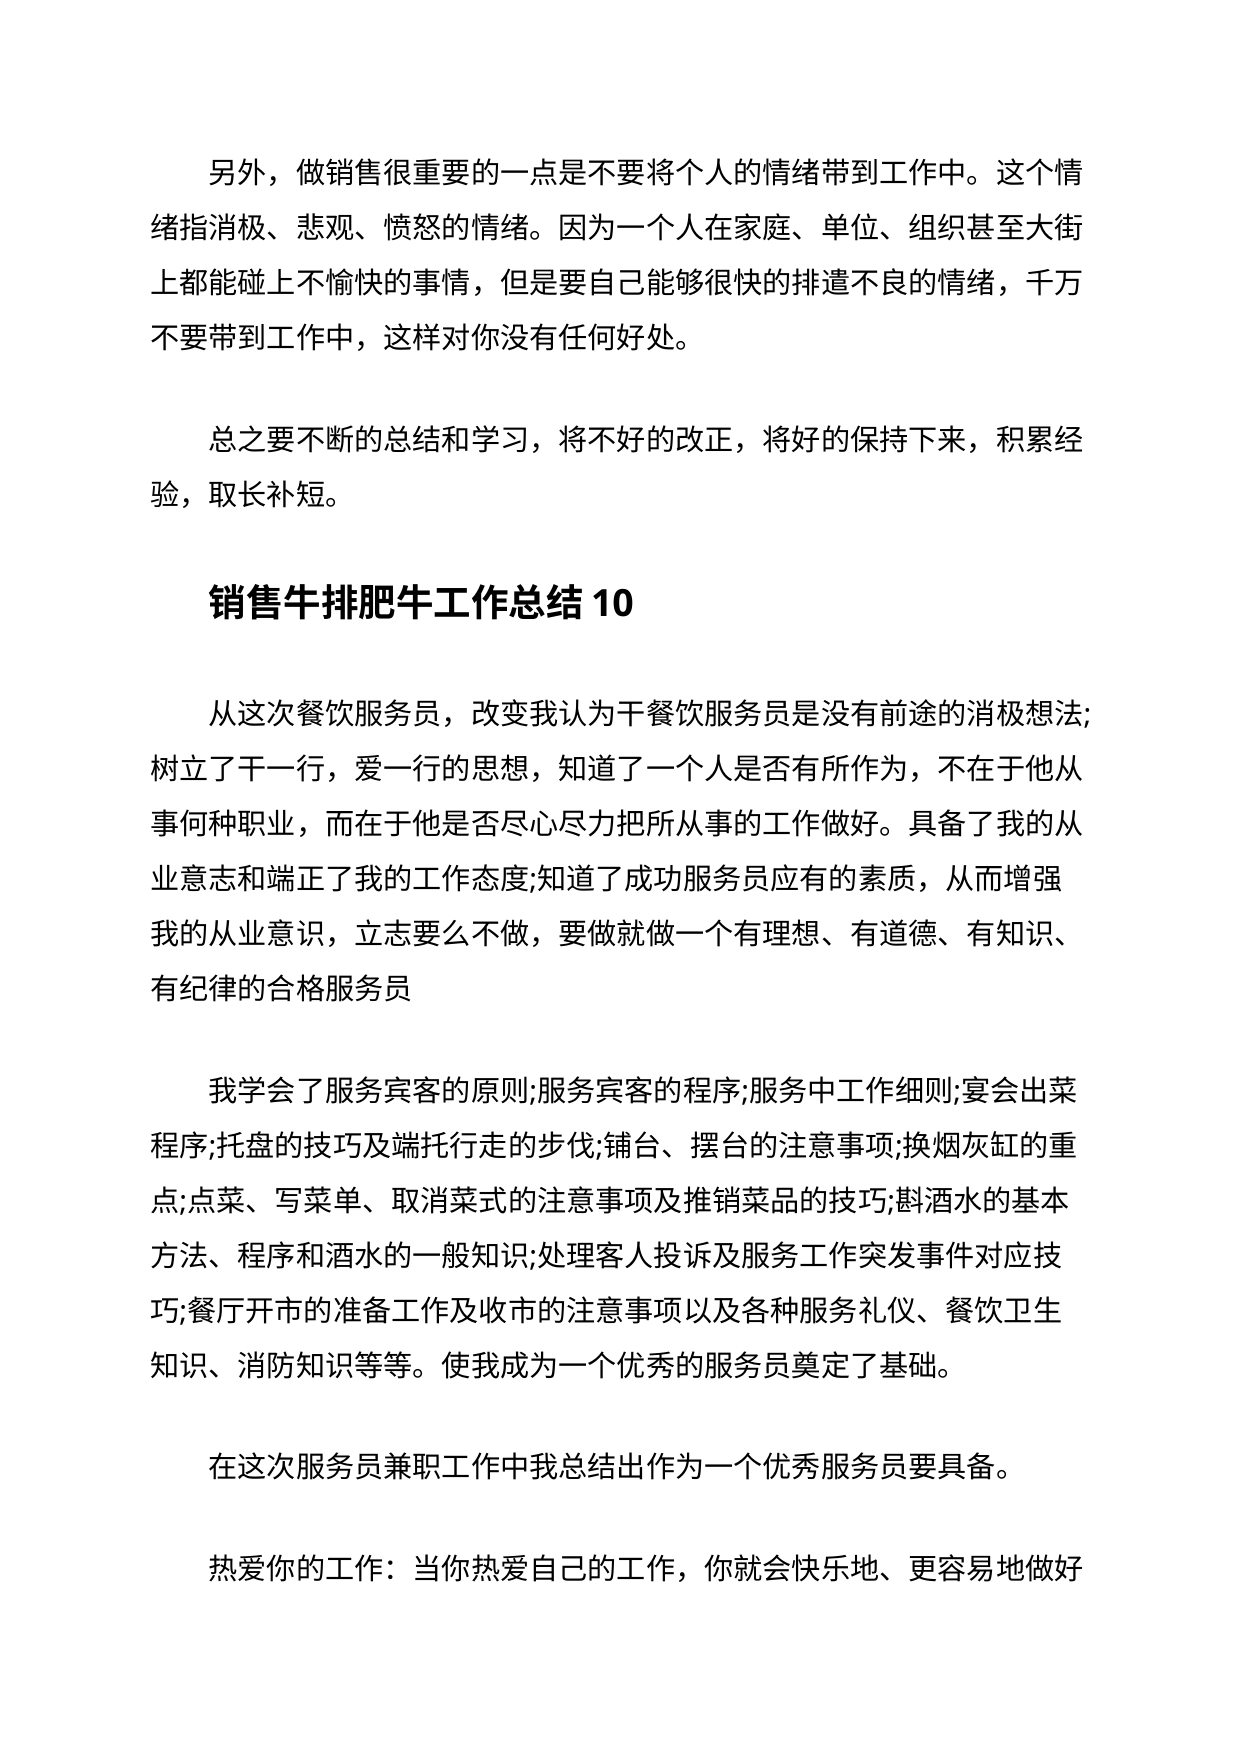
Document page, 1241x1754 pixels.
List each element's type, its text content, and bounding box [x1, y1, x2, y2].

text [150, 1546, 1090, 1588]
text 从这次餐饮服务员，改变我认为干餐饮服务员是没有前途的消极想法;树立了干一行，爱一行的思想，知道了一个人是否有所作为，不在于他从事何种职业，而在于他是否尽心尽力把所从事的工作做好。具备了我的从业意志和端正了我的工作态度;知道了成功服务员应有的素质，从而增强我的从业意识，立志要么不做，要做就做一个有理想、有道德、有知识、有纪律的合格服务员 [150, 691, 1090, 1008]
text 另外，做销售很重要的一点是不要将个人的情绪带到工作中。这个情绪指消极、悲观、愤怒的情绪。因为一个人在家庭、单位、组织甚至大街上都能碰上不愉快的事情，但是要自己能够很快的排遣不良的情绪，千万不要带到工作中，这样对你没有任何好处。 [150, 150, 1090, 357]
text 在这次服务员兼职工作中我总结出作为一个优秀服务员要具备。 [150, 1444, 1090, 1486]
text 总之要不断的总结和学习，将不好的改正，将好的保持下来，积累经验，取长补短。 [150, 416, 1090, 514]
text 销售牛排肥牛工作总结10 [150, 573, 1090, 628]
text 我学会了服务宾客的原则;服务宾客的程序;服务中工作细则;宴会出菜程序;托盘的技巧及端托行走的步伐;铺台、摆台的注意事项;换烟灰缸的重点;点菜、写菜单、取消菜式的注意事项及推销菜品的技巧;斟酒水的基本方法、程序和酒水的一般知识;处理客人投诉及服务工作突发事件对应技巧;餐厅开市的准备工作及收市的注意事项以及各种服务礼仪、餐饮卫生知识、消防知识等等。使我成为一个优秀的服务员奠定了基础。 [150, 1067, 1090, 1384]
